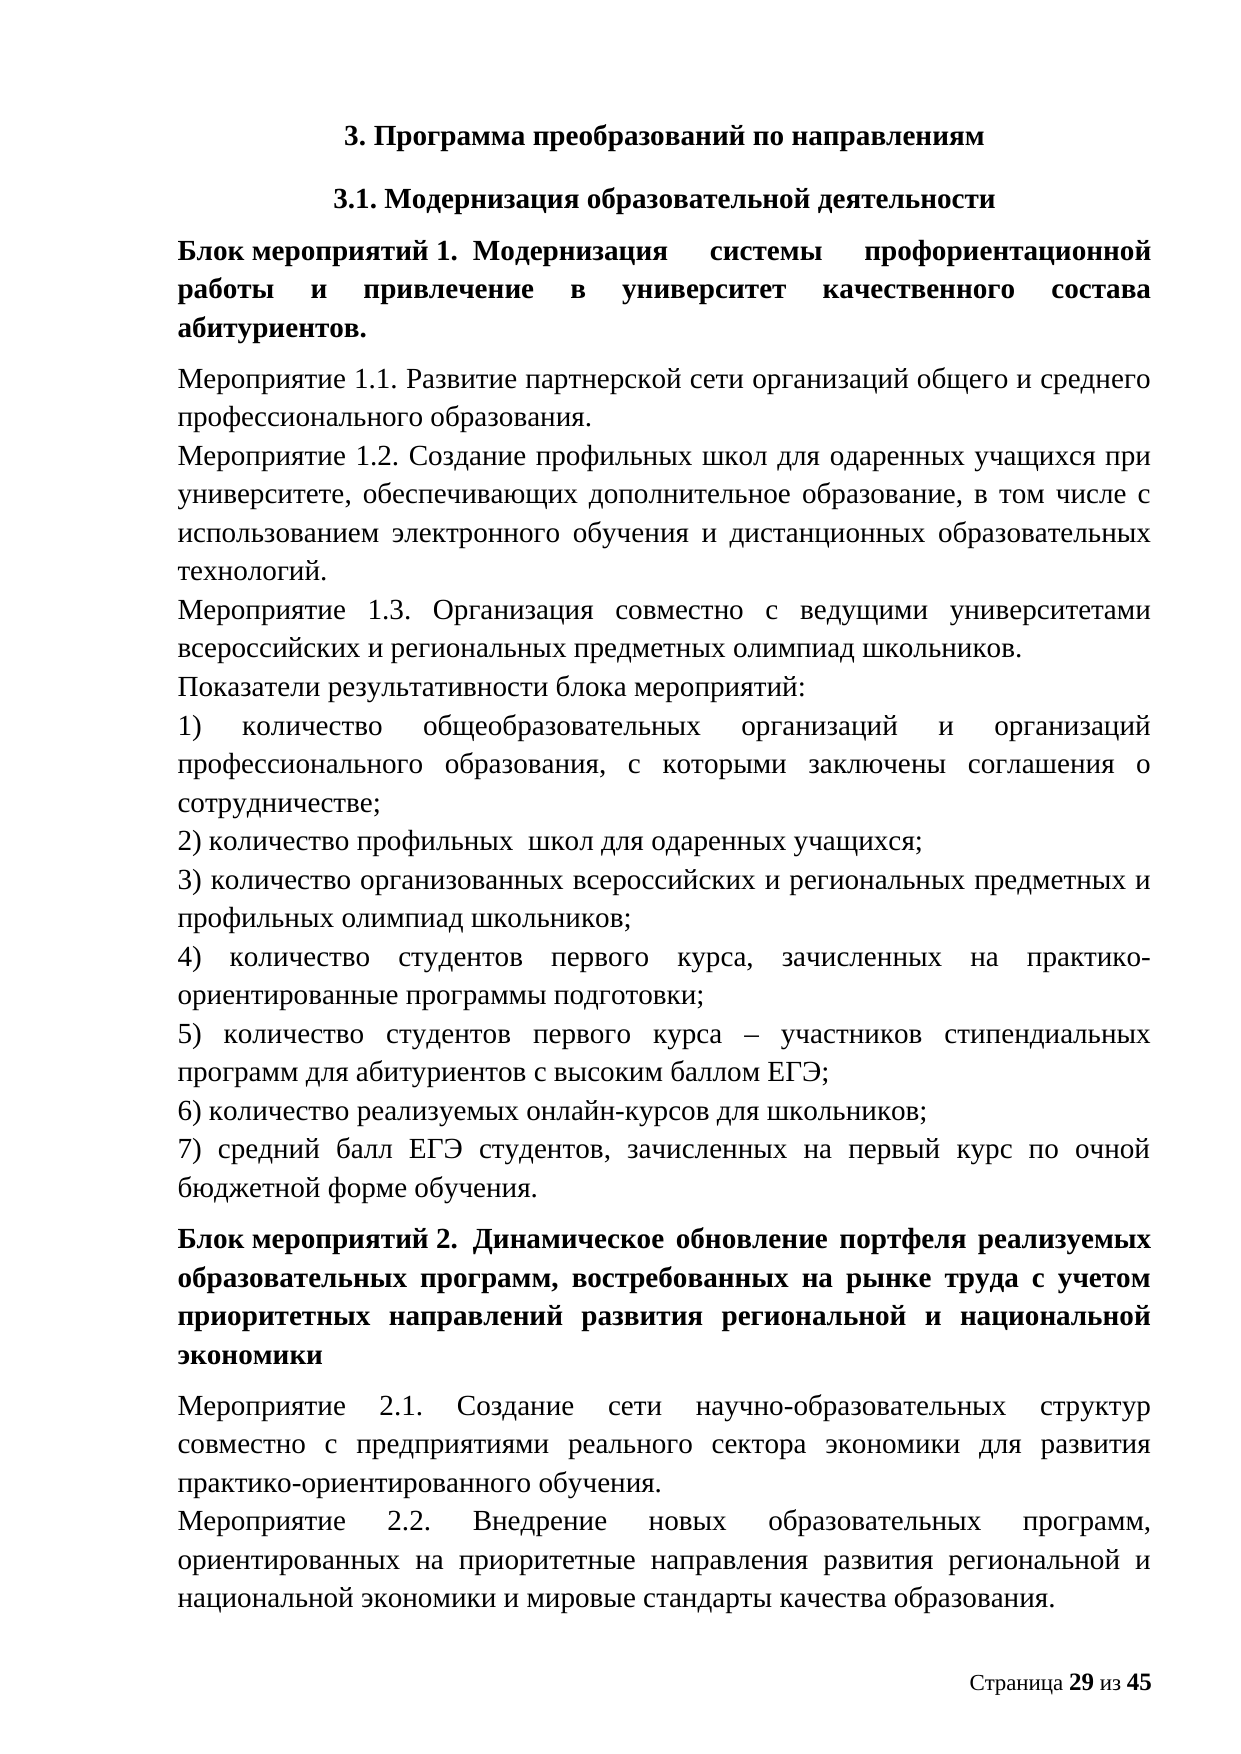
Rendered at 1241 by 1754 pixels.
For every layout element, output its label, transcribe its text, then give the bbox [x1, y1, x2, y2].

subtitle Модернизация системы профориентационной работы и привлечение в университет качественного состава абитуриентов. [177, 233, 1152, 343]
text Мероприятие 1.1. Развитие партнерской сети организаций общего и среднего профессионального образования. [177, 361, 1152, 433]
text 7) средний балл ЕГЭ студентов, зачисленных на первый курс по очной бюджетной форме обучения. [177, 1132, 1152, 1204]
text 3) количество организованных всероссийских и региональных предметных и профильных олимпиад школьников; [177, 862, 1152, 934]
text Показатели результативности блока мероприятий: [177, 669, 1152, 703]
text Мероприятие 2.1. Создание сети научно-образовательных структур совместно с предприятиями реального сектора экономики для развития практико-ориентированного обучения. [177, 1388, 1152, 1498]
text 4) количество студентов первого курса, зачисленных на практико-ориентированные программы подготовки; [177, 939, 1152, 1011]
text 2) количество профильных школ для одаренных учащихся; [177, 823, 1152, 857]
subtitle Программа преобразований по направлениям [177, 118, 1152, 152]
text Мероприятие 2.2. Внедрение новых образовательных программ, ориентированных на приоритетные направления развития региональной и национальной экономики и мировые стандарты качества образования. [177, 1503, 1152, 1614]
text 6) количество реализуемых онлайн-курсов для школьников; [177, 1093, 1152, 1127]
text Мероприятие 1.3. Организация совместно с ведущими университетами всероссийских и региональных предметных олимпиад школьников. [177, 592, 1152, 664]
text 5) количество студентов первого курса – участников стипендиальных программ для абитуриентов с высоким баллом ЕГЭ; [177, 1016, 1152, 1088]
text 1) количество общеобразовательных организаций и организаций профессионального образования, с которыми заключены соглашения о сотрудничестве; [177, 708, 1152, 818]
subtitle 3.1. Модернизация образовательной деятельности [177, 182, 1152, 215]
text Мероприятие 1.2. Создание профильных школ для одаренных учащихся при университете, обеспечивающих дополнительное образование, в том числе с использованием электронного обучения и дистанционных образовательных технологий. [177, 438, 1152, 587]
subtitle Динамическое обновление портфеля реализуемых образовательных программ, востребованных на рынке труда с учетом приоритетных направлений развития региональной и национальной экономики [177, 1221, 1152, 1370]
